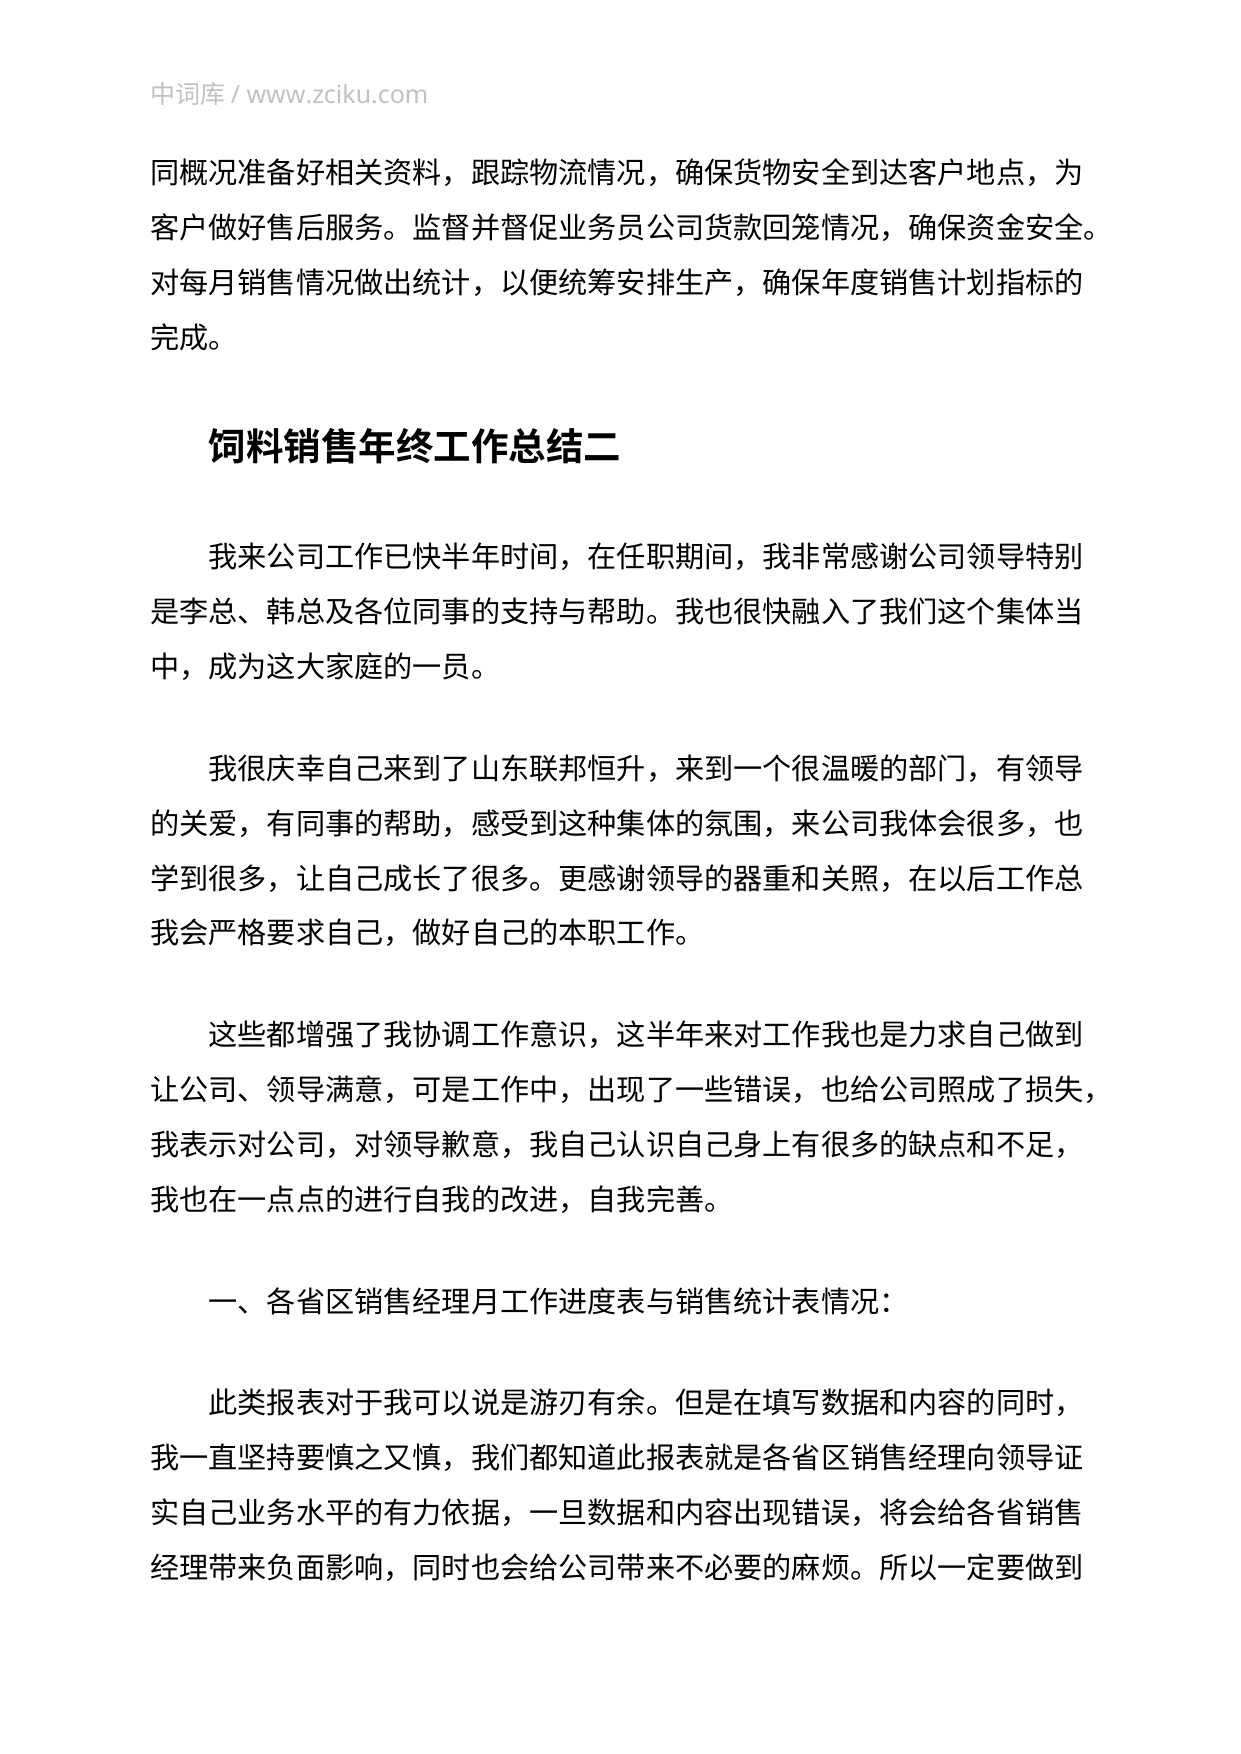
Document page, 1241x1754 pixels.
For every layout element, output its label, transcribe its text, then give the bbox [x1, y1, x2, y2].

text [150, 150, 1090, 357]
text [150, 1380, 1090, 1587]
text 饲料销售年终工作总结二 [150, 416, 1090, 471]
text 一、各省区销售经理月工作进度表与销售统计表情况： [150, 1278, 1090, 1321]
text 我来公司工作已快半年时间，在任职期间，我非常感谢公司领导特别是李总、韩总及各位同事的支持与帮助。我也很快融入了我们这个集体当中，成为这大家庭的一员。 [150, 534, 1090, 686]
text 这些都增强了我协调工作意识，这半年来对工作我也是力求自己做到让公司、领导满意，可是工作中，出现了一些错误，也给公司照成了损失，我表示对公司，对领导歉意，我自己认识自己身上有很多的缺点和不足，我也在一点点的进行自我的改进，自我完善。 [150, 1012, 1090, 1219]
text 我很庆幸自己来到了山东联邦恒升，来到一个很温暖的部门，有领导的关爱，有同事的帮助，感受到这种集体的氛围，来公司我体会很多，也学到很多，让自己成长了很多。更感谢领导的器重和关照，在以后工作总我会严格要求自己，做好自己的本职工作。 [150, 745, 1090, 952]
